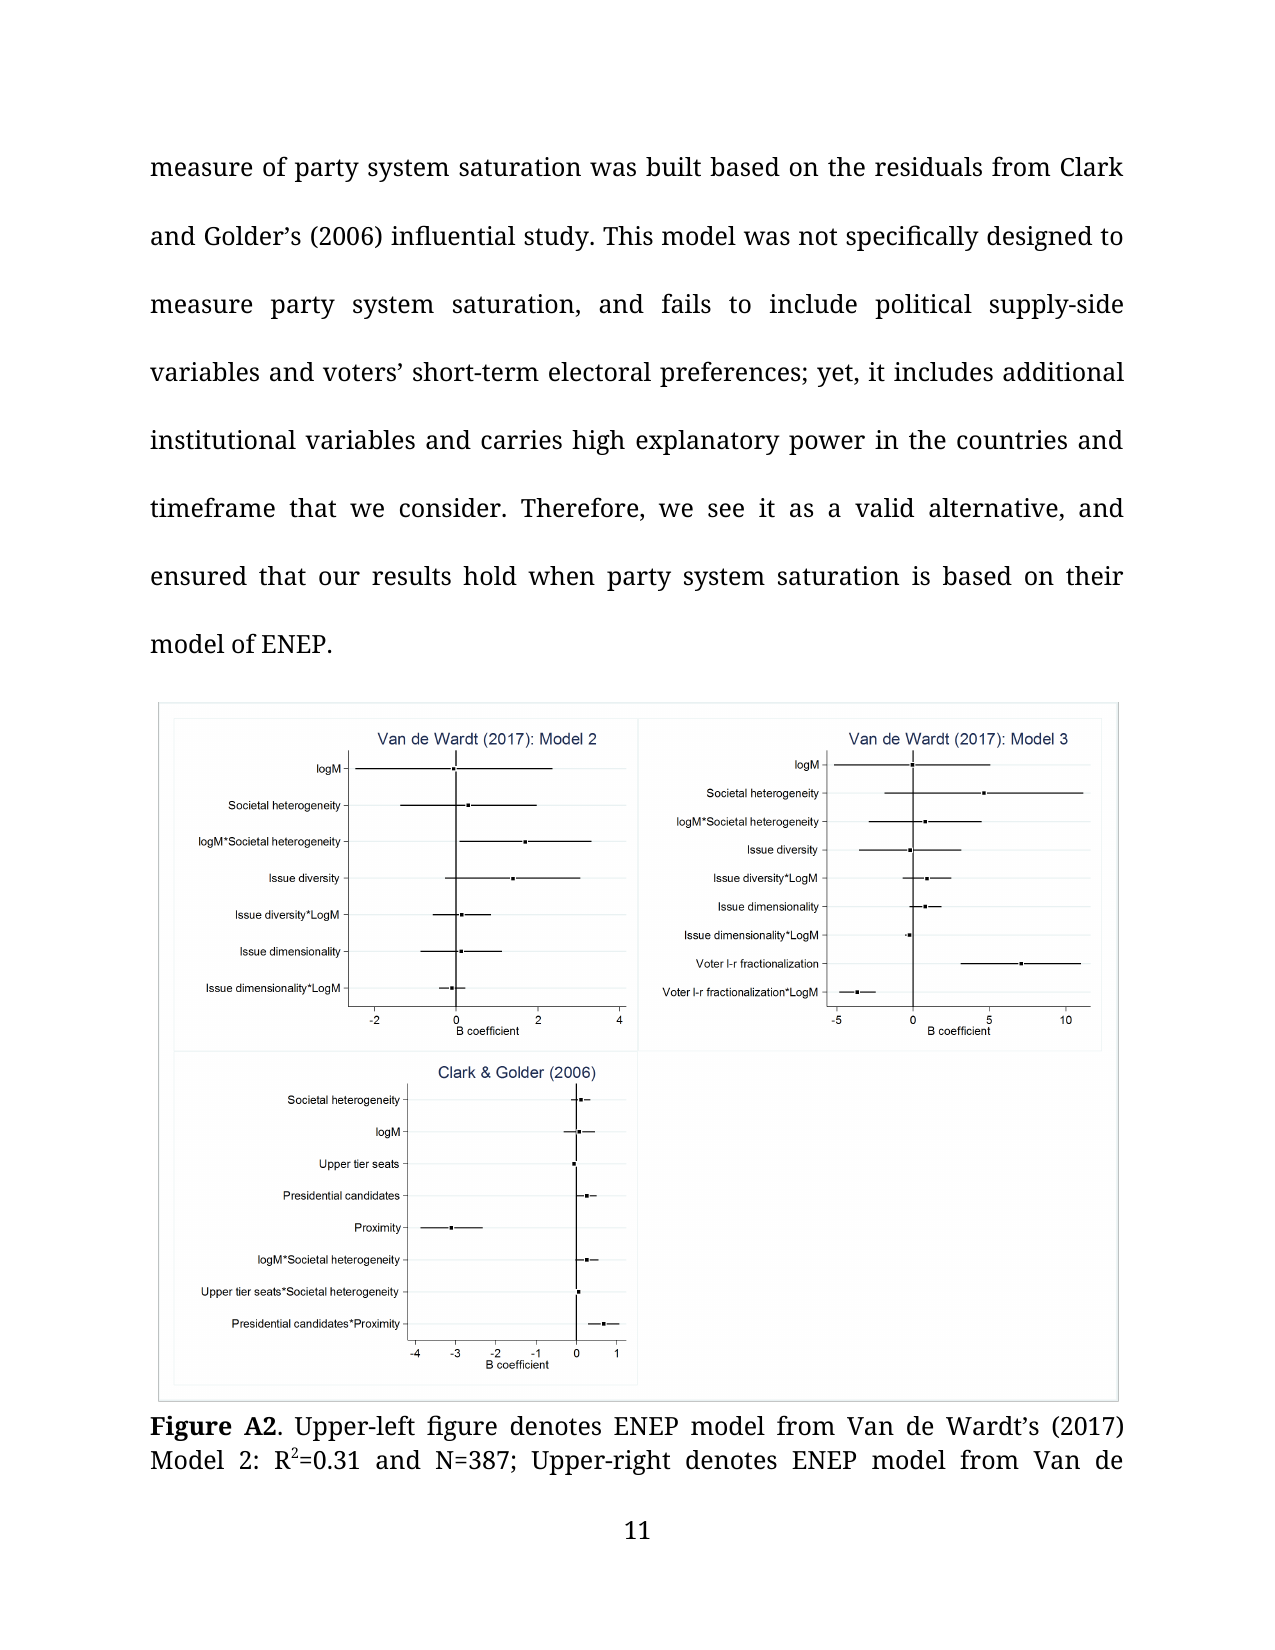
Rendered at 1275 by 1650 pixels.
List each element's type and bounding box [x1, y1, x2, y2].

picture [150, 695, 1125, 1409]
text [150, 1409, 1125, 1477]
text [150, 150, 1125, 661]
